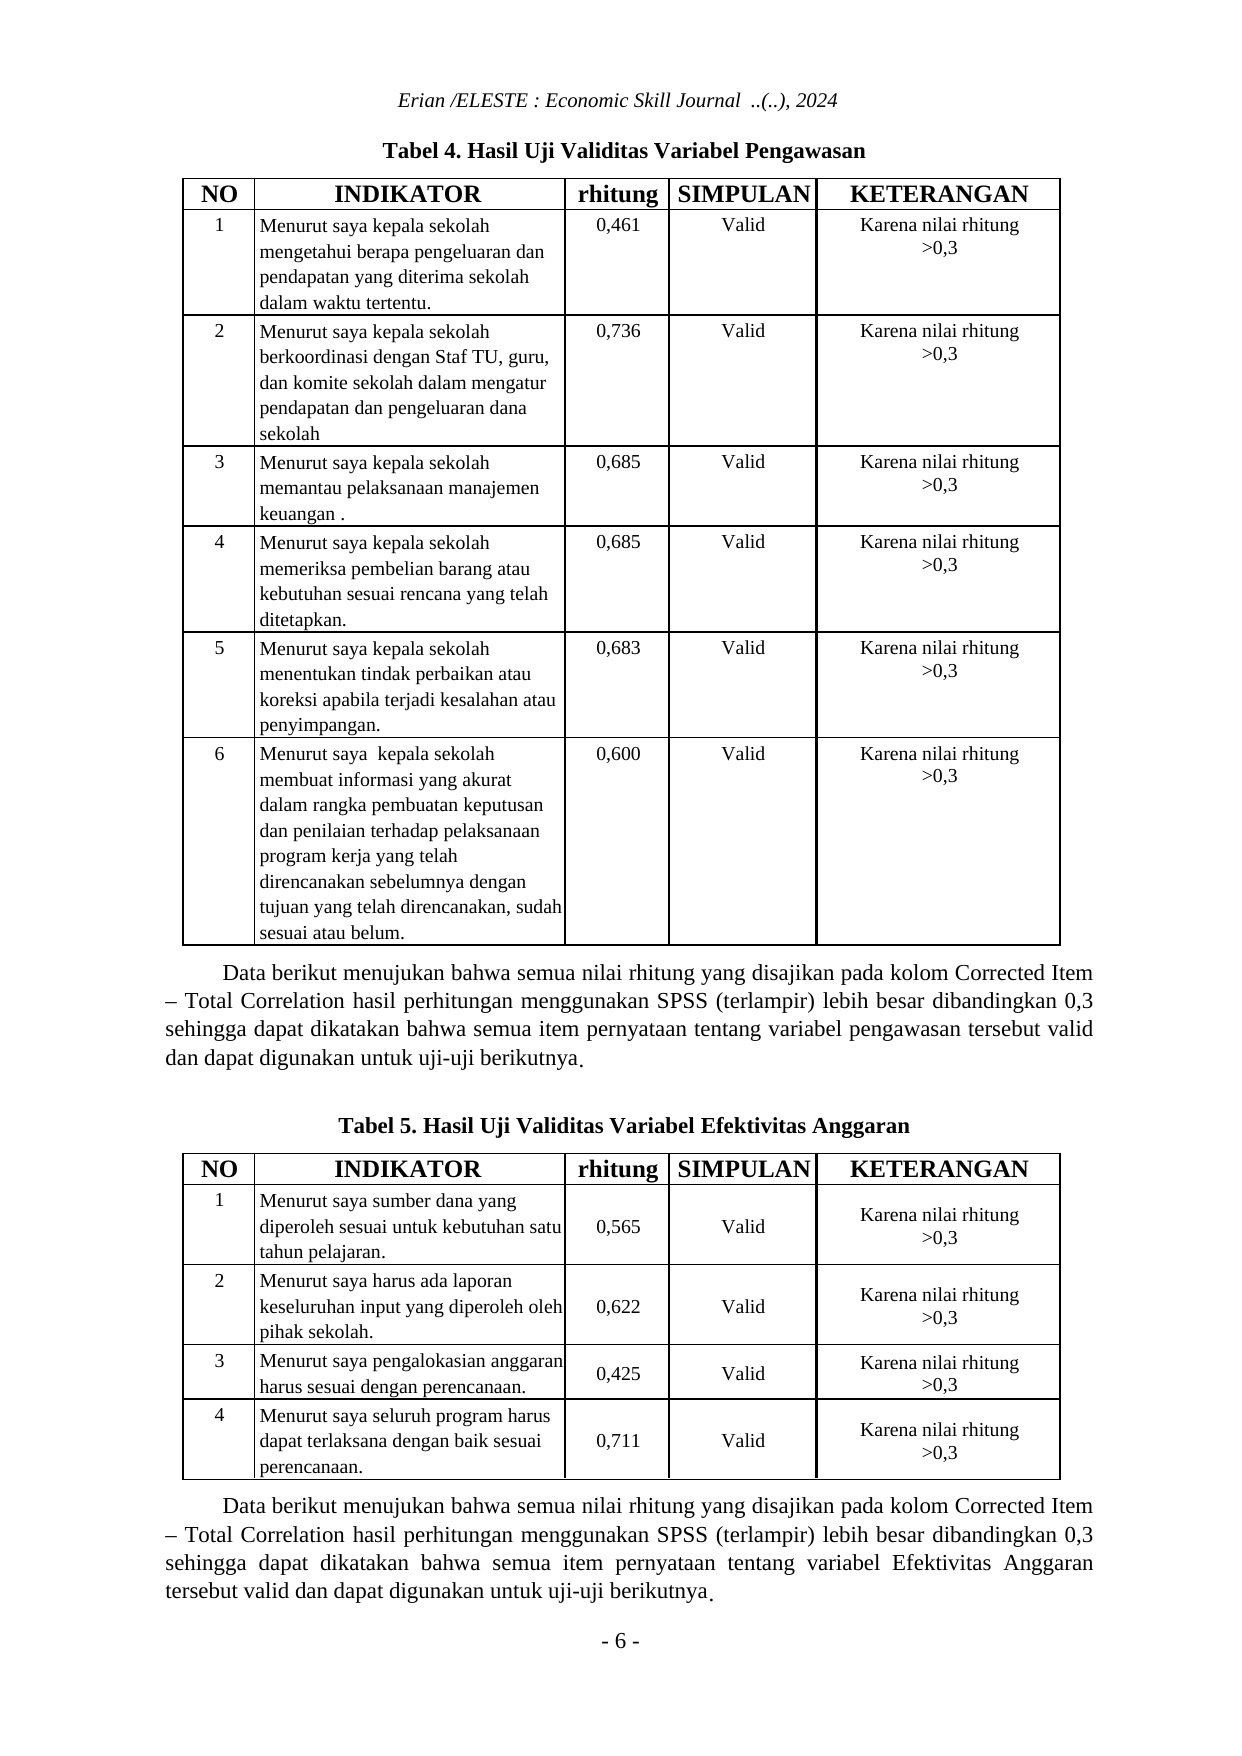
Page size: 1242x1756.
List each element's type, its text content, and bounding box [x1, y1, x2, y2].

table_cell Valid [670, 1265, 815, 1344]
table_cell Karena nilai rhitung >0,3 [818, 1400, 1059, 1478]
table_header KETERANGAN [818, 1154, 1059, 1183]
table_cell Menurut saya sumber dana yang diperoleh sesuai untuk kebutuhan satu tahun pelajaran. [255, 1185, 564, 1264]
table_cell Karena nilai rhitung >0,3 [818, 1185, 1059, 1264]
table_cell Menurut saya kepala sekolah membuat informasi yang akurat dalam rangka pembuatan keputusan dan penilaian terhadap pelaksanaan program kerja yang telah direncanakan sebelumnya dengan tujuan yang telah direncanakan, sudah sesuai atau belum. [255, 738, 564, 944]
table_cell 1 [184, 210, 254, 314]
table_cell Karena nilai rhitung >0,3 [818, 447, 1059, 525]
table_cell 4 [184, 527, 254, 631]
table_cell Valid [670, 1345, 815, 1398]
table_cell Karena nilai rhitung >0,3 [818, 633, 1059, 737]
subtitle Tabel 4. Hasil Uji Validitas Variabel Pengawasan [167, 137, 1081, 163]
table_cell 0,736 [566, 316, 668, 445]
table_cell 0,685 [566, 447, 668, 525]
text Data berikut menujukan bahwa semua nilai rhitung yang disajikan pada kolom Corrected Item – Total Correlation hasil perhitungan menggunakan SPSS (terlampir) lebih besar dibandingkan 0,3 sehingga dapat dikatakan bahwa semua item pernyataan tentang variabel Efektivitas Anggaran tersebut valid dan dapat digunakan untuk uji-uji berikutnya. [165, 1494, 1095, 1606]
table_cell Valid [670, 527, 815, 631]
table_cell 2 [184, 316, 254, 445]
table_header INDIKATOR [255, 1154, 564, 1183]
table_header rhitung [566, 1154, 668, 1183]
table_cell 0,622 [566, 1265, 668, 1344]
table_cell Valid [670, 1185, 815, 1264]
table_cell Menurut saya kepala sekolah menentukan tindak perbaikan atau koreksi apabila terjadi kesalahan atau penyimpangan. [255, 633, 564, 737]
table_cell 3 [184, 447, 254, 525]
table_header KETERANGAN [818, 179, 1059, 208]
table_cell Valid [670, 210, 815, 314]
table_cell 0,425 [566, 1345, 668, 1398]
table_cell Karena nilai rhitung >0,3 [818, 210, 1059, 314]
table_cell Menurut saya seluruh program harus dapat terlaksana dengan baik sesuai perencanaan. [255, 1400, 564, 1478]
table_header rhitung [566, 179, 668, 208]
table_cell Menurut saya harus ada laporan keseluruhan input yang diperoleh oleh pihak sekolah. [255, 1265, 564, 1344]
table_cell 0,600 [566, 738, 668, 944]
table_header SIMPULAN [670, 179, 815, 208]
table_cell Valid [670, 447, 815, 525]
table_header INDIKATOR [255, 179, 564, 208]
table_cell Valid [670, 633, 815, 737]
table_cell Menurut saya kepala sekolah memantau pelaksanaan manajemen keuangan . [255, 447, 564, 525]
table_cell Menurut saya kepala sekolah mengetahui berapa pengeluaran dan pendapatan yang diterima sekolah dalam waktu tertentu. [255, 210, 564, 314]
table_cell Valid [670, 1400, 815, 1478]
table_cell 3 [184, 1345, 254, 1398]
table_cell 1 [184, 1185, 254, 1264]
text Data berikut menujukan bahwa semua nilai rhitung yang disajikan pada kolom Corrected Item – Total Correlation hasil perhitungan menggunakan SPSS (terlampir) lebih besar dibandingkan 0,3 sehingga dapat dikatakan bahwa semua item pernyataan tentang variabel pengawasan tersebut valid dan dapat digunakan untuk uji-uji berikutnya. [165, 960, 1095, 1072]
table_cell Menurut saya pengalokasian anggaran harus sesuai dengan perencanaan. [255, 1345, 564, 1398]
table_cell Karena nilai rhitung >0,3 [818, 316, 1059, 445]
table_cell Menurut saya kepala sekolah berkoordinasi dengan Staf TU, guru, dan komite sekolah dalam mengatur pendapatan dan pengeluaran dana sekolah [255, 316, 564, 445]
table_cell Valid [670, 316, 815, 445]
table_cell 4 [184, 1400, 254, 1478]
subtitle Tabel 5. Hasil Uji Validitas Variabel Efektivitas Anggaran [167, 1112, 1081, 1138]
table_cell Karena nilai rhitung >0,3 [818, 1345, 1059, 1398]
table_header SIMPULAN [670, 1154, 815, 1183]
table_cell 5 [184, 633, 254, 737]
table_cell Karena nilai rhitung >0,3 [818, 527, 1059, 631]
table_cell 0,565 [566, 1185, 668, 1264]
table_header NO [184, 1154, 254, 1183]
table_cell 0,711 [566, 1400, 668, 1478]
table_cell Karena nilai rhitung >0,3 [818, 1265, 1059, 1344]
table_cell 0,685 [566, 527, 668, 631]
table_cell 0,461 [566, 210, 668, 314]
table_cell 6 [184, 738, 254, 944]
table_cell 2 [184, 1265, 254, 1344]
table_cell Karena nilai rhitung >0,3 [818, 738, 1059, 944]
table_cell Valid [670, 738, 815, 944]
table_header NO [184, 179, 254, 208]
table_cell Menurut saya kepala sekolah memeriksa pembelian barang atau kebutuhan sesuai rencana yang telah ditetapkan. [255, 527, 564, 631]
table_cell 0,683 [566, 633, 668, 737]
